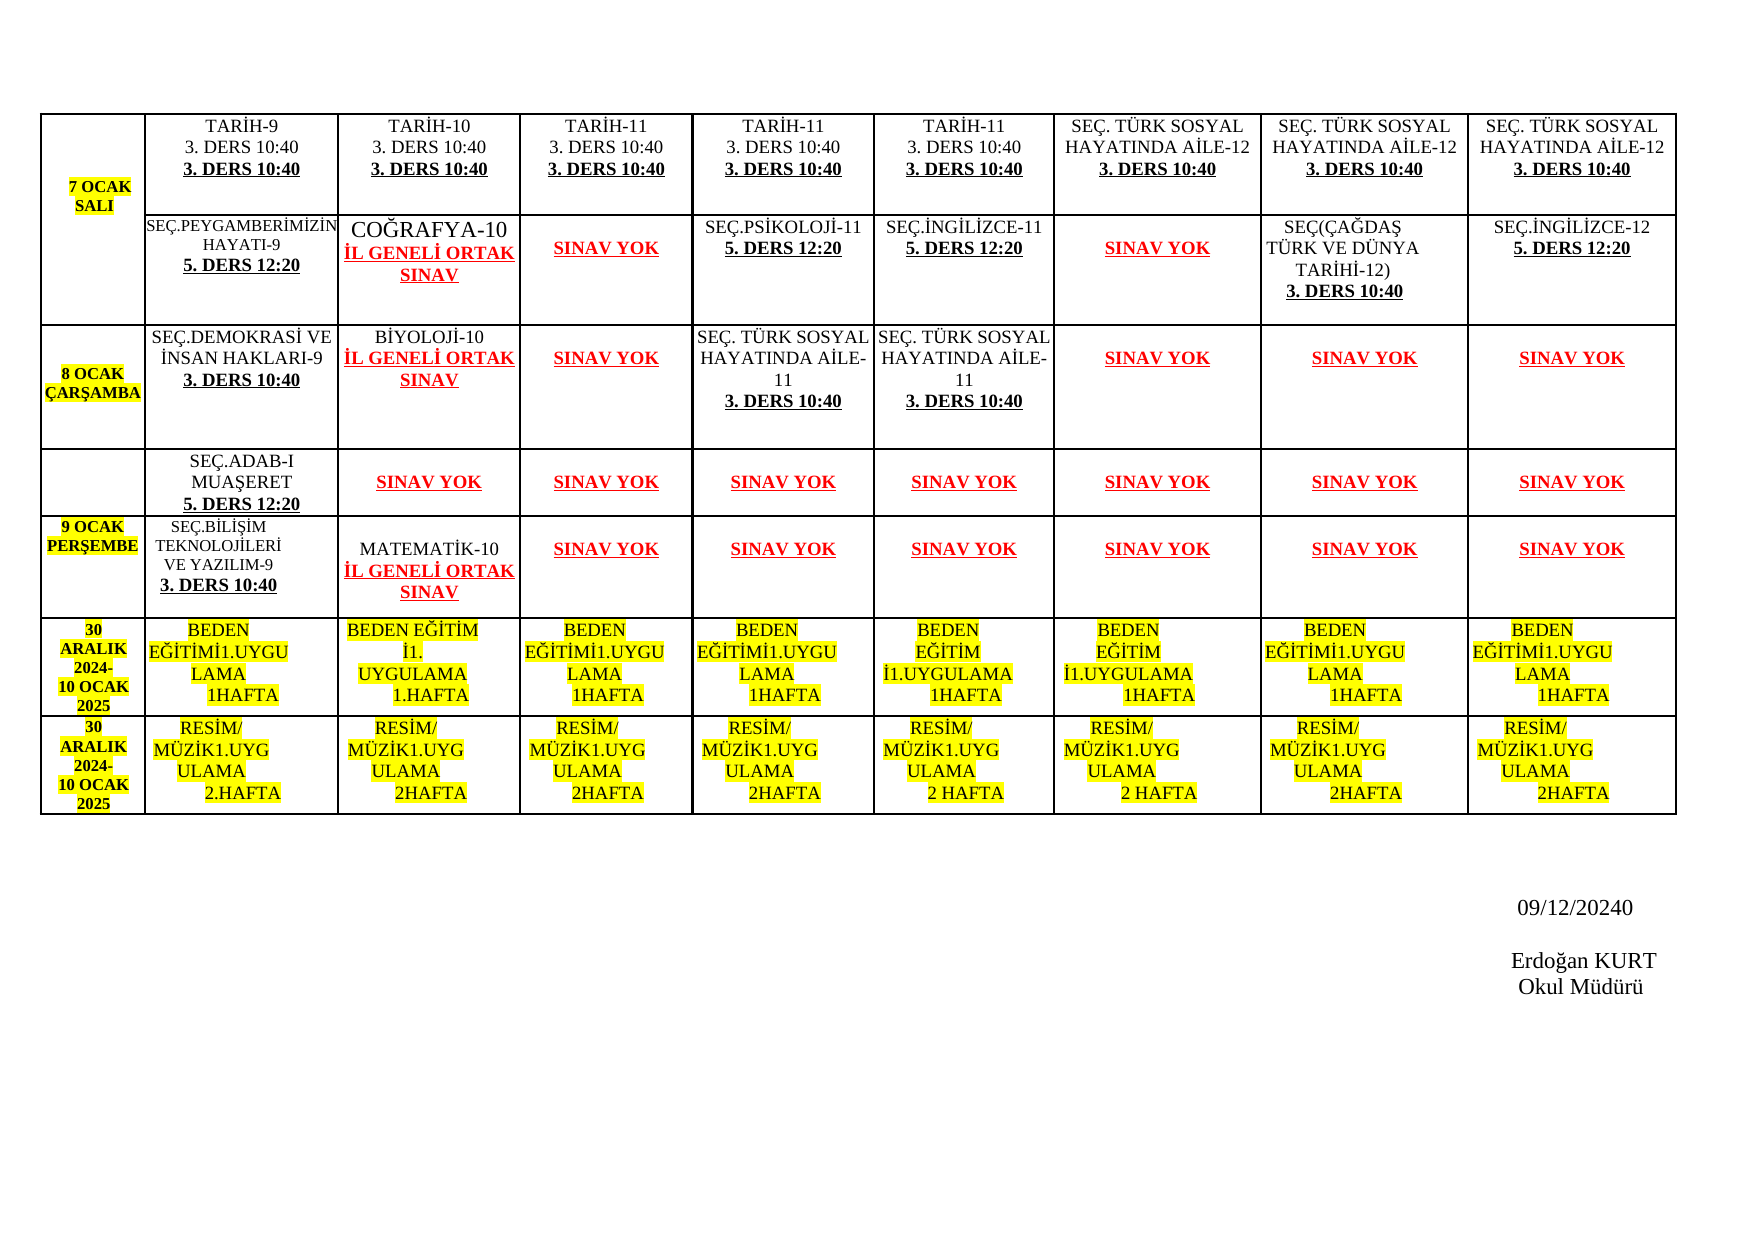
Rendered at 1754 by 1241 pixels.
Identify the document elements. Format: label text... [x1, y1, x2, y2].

table_cell RESİM/MÜZİK1.UYGULAMA 2HAFTA [1469, 717, 1675, 813]
table_cell SINAV YOK [875, 450, 1053, 514]
table_cell SINAV YOK [1262, 450, 1467, 514]
table_cell RESİM/MÜZİK1.UYGULAMA 2HAFTA [1262, 717, 1467, 813]
table_header SEÇ. TÜRK SOSYAL HAYATINDA AİLE-12 3. DERS 10:40 [1055, 115, 1260, 213]
table_cell RESİM/MÜZİK1.UYGULAMA 2 HAFTA [875, 717, 1053, 813]
table_header TARİH-11 3. DERS 10:40 3. DERS 10:40 [694, 115, 873, 213]
table_cell BEDEN EĞİTİMİ1.UYGULAMA 1HAFTA [1469, 619, 1675, 715]
table_header SEÇ. TÜRK SOSYAL HAYATINDA AİLE-12 3. DERS 10:40 [1262, 115, 1467, 213]
table_cell BEDEN EĞİTİMİ1.UYGULAMA 1HAFTA [694, 619, 873, 715]
table_cell SINAV YOK [521, 517, 691, 617]
table_header SEÇ. TÜRK SOSYAL HAYATINDA AİLE-12 3. DERS 10:40 [1469, 115, 1675, 213]
table_cell SINAV YOK [521, 216, 691, 323]
table_cell SINAV YOK [694, 450, 873, 514]
table_cell SINAV YOK [1055, 517, 1260, 617]
table_cell MATEMATİK-10 İL GENELİ ORTAK SINAV [339, 517, 519, 617]
table_cell 30 ARALIK 2024- 10 OCAK 2025 [42, 619, 144, 715]
table_cell RESİM/MÜZİK1.UYGULAMA 2HAFTA [694, 717, 873, 813]
table_cell SINAV YOK [521, 450, 691, 514]
text Okul Müdürü [25, 973, 1687, 999]
table_cell SEÇ. TÜRK SOSYAL HAYATINDA AİLE-11 3. DERS 10:40 [875, 326, 1053, 448]
table_cell SEÇ.ADAB-I MUAŞERET 5. DERS 12:20 [146, 450, 337, 514]
table_cell SINAV YOK [1055, 326, 1260, 448]
table_cell BEDEN EĞİTİMİ1.UYGULAMA 1HAFTA [146, 619, 337, 715]
table_cell SINAV YOK [875, 517, 1053, 617]
table_cell SINAV YOK [1055, 450, 1260, 514]
table_cell SINAV YOK [694, 517, 873, 617]
table_cell SINAV YOK [1262, 326, 1467, 448]
table_cell RESİM/MÜZİK1.UYGULAMA 2HAFTA [339, 717, 519, 813]
table_cell SEÇ(ÇAĞDAŞ TÜRK VE DÜNYA TARİHİ-12) 3. DERS 10:40 [1262, 216, 1467, 323]
table_cell RESİM/MÜZİK1.UYGULAMA 2.HAFTA [146, 717, 337, 813]
table_cell SEÇ. TÜRK SOSYAL HAYATINDA AİLE-11 3. DERS 10:40 [694, 326, 873, 448]
table_header TARİH-11 3. DERS 10:40 3. DERS 10:40 [521, 115, 691, 213]
table_cell SEÇ.PSİKOLOJİ-11 5. DERS 12:20 [694, 216, 873, 323]
table_header 7 OCAK SALI [42, 115, 144, 323]
table_header TARİH-10 3. DERS 10:40 3. DERS 10:40 [339, 115, 519, 213]
table_cell SEÇ.PEYGAMBERİMİZİN HAYATI-9 5. DERS 12:20 [146, 216, 337, 323]
table_cell SINAV YOK [1469, 450, 1675, 514]
table_cell SEÇ.İNGİLİZCE-12 5. DERS 12:20 [1469, 216, 1675, 323]
table_cell BİYOLOJİ-10 İL GENELİ ORTAK SINAV [339, 326, 519, 448]
table_cell SINAV YOK [1469, 517, 1675, 617]
table_cell SINAV YOK [1262, 517, 1467, 617]
table_cell BEDEN EĞİTİMİ1.UYGULAMA 1HAFTA [521, 619, 691, 715]
table_cell BEDEN EĞİTİMİ1.UYGULAMA 1HAFTA [875, 619, 1053, 715]
table_cell 30 ARALIK 2024- 10 OCAK 2025 [102, 717, 144, 813]
table_cell RESİM/MÜZİK1.UYGULAMA 2 HAFTA [1055, 717, 1260, 813]
table_cell SINAV YOK [1469, 326, 1675, 448]
table_cell [42, 450, 144, 514]
text Erdoğan KURT [25, 947, 1687, 973]
table_cell 8 OCAK ÇARŞAMBA [42, 326, 144, 448]
table_cell 9 OCAK PERŞEMBE [42, 517, 144, 617]
table_header TARİH-9 3. DERS 10:40 3. DERS 10:40 [146, 115, 337, 213]
table_cell BEDEN EĞİTİMİ1.UYGULAMA 1HAFTA [1055, 619, 1260, 715]
table_cell SEÇ.DEMOKRASİ VE İNSAN HAKLARI-9 3. DERS 10:40 [146, 326, 337, 448]
table_cell SEÇ.İNGİLİZCE-11 5. DERS 12:20 [875, 216, 1053, 323]
table_cell RESİM/MÜZİK1.UYGULAMA 2HAFTA [521, 717, 691, 813]
table_cell SEÇ.BİLİŞİM TEKNOLOJİLERİ VE YAZILIM-9 3. DERS 10:40 [146, 517, 337, 617]
text 09/12/20240 [25, 894, 1687, 921]
table_cell SINAV YOK [521, 326, 691, 448]
table_cell BEDEN EĞİTİM İ1. UYGULAMA 1.HAFTA [339, 619, 519, 715]
table_header TARİH-11 3. DERS 10:40 3. DERS 10:40 [875, 115, 1053, 213]
table_cell COĞRAFYA-10 İL GENELİ ORTAK SINAV [339, 216, 519, 323]
table_cell BEDEN EĞİTİMİ1.UYGULAMA 1HAFTA [1262, 619, 1467, 715]
table_cell 30 ARALIK 2024- 10 OCAK 2025 [42, 717, 85, 813]
table_cell SINAV YOK [1055, 216, 1260, 323]
table_cell SINAV YOK [339, 450, 519, 514]
